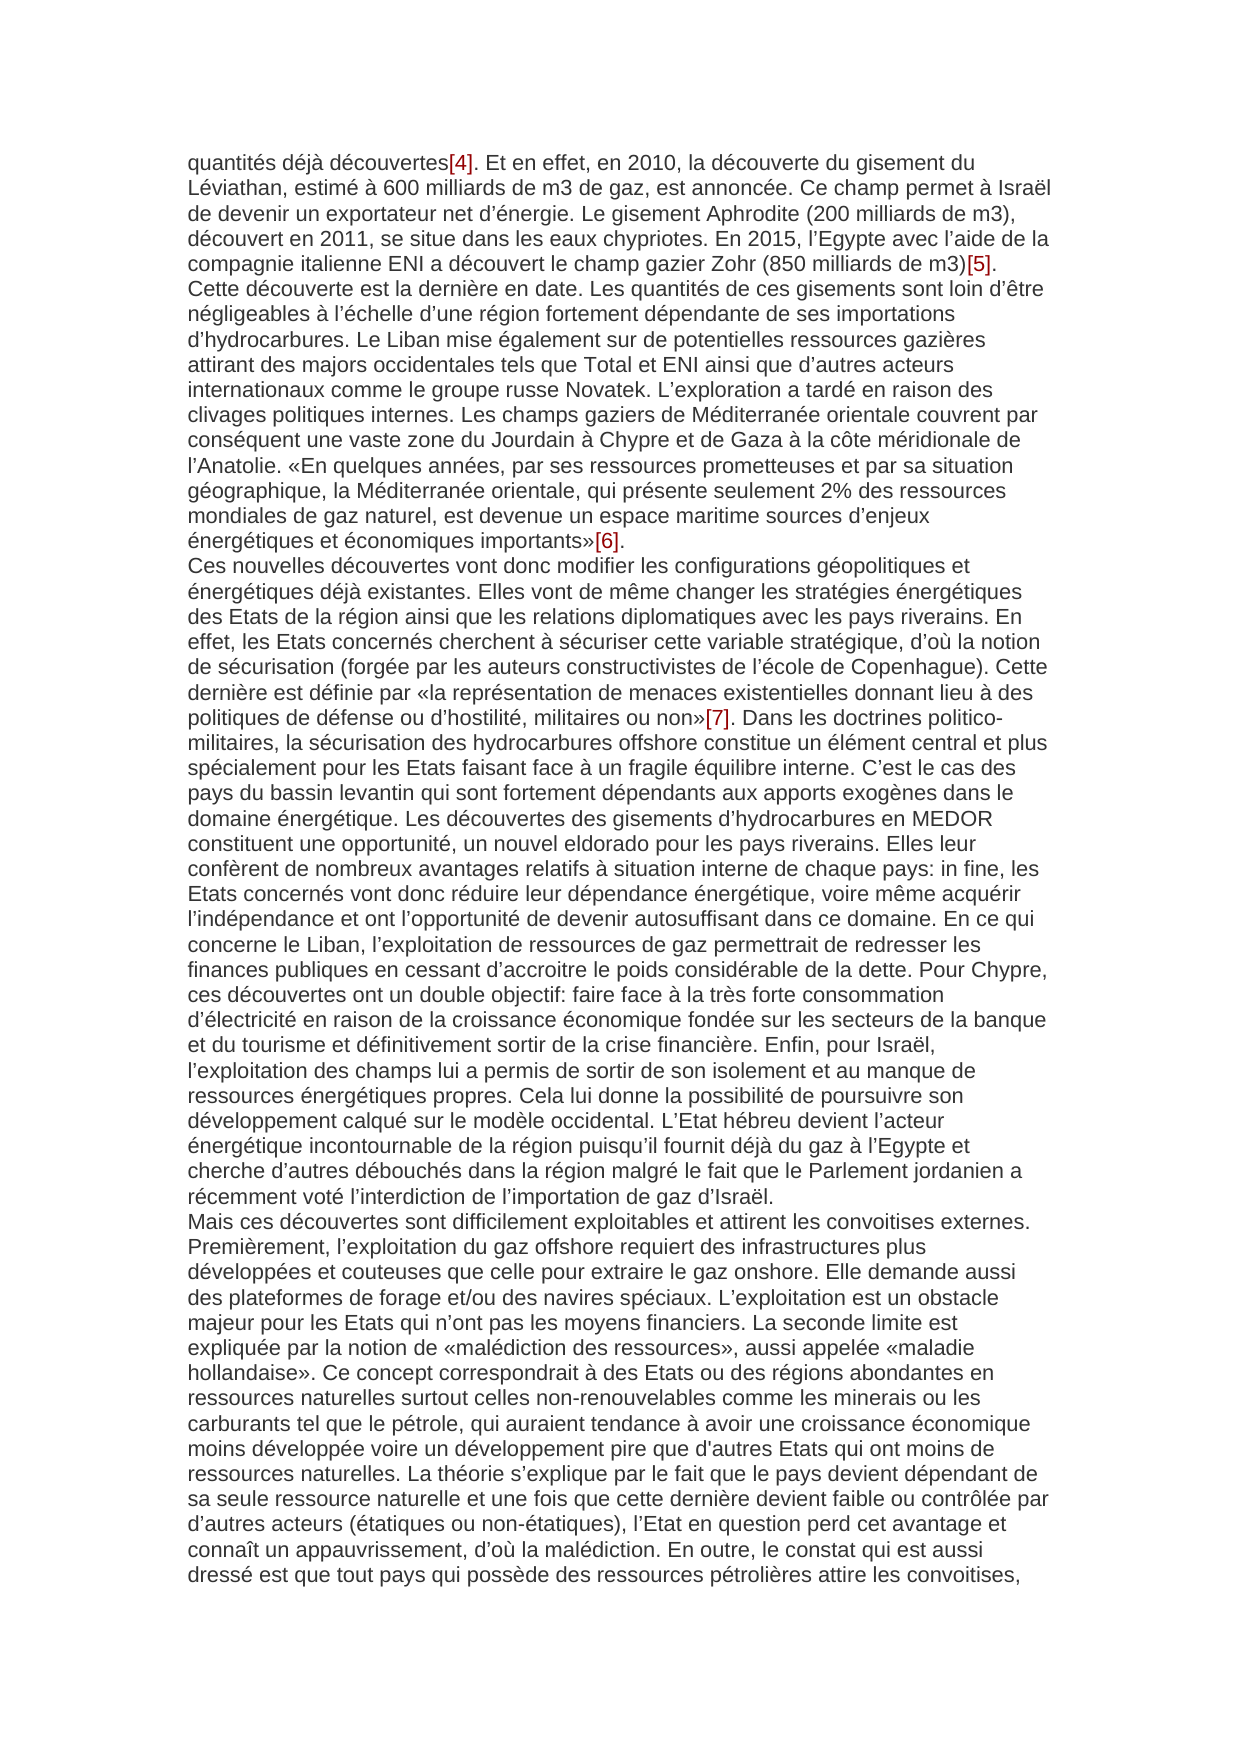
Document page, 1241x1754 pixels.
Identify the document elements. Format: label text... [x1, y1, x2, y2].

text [187, 150, 1053, 553]
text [187, 1209, 1053, 1587]
text Ces nouvelles découvertes vont donc modifier les configurations géopolitiques et énergétiques déjà existantes. Elles vont de même changer les stratégies énergétiques des Etats de la région ainsi que les relations diplomatiques avec les pays riverains. En effet, les Etats concernés cherchent à sécuriser cette variable stratégique, d’où la notion de sécurisation (forgée par les auteurs constructivistes de l’école de Copenhague). Cette dernière est définie par «la représentation de menaces existentielles donnant lieu à des politiques de défense ou d’hostilité, militaires ou non»[7]. Dans les doctrines politico-militaires, la sécurisation des hydrocarbures offshore constitue un élément central et plus spécialement pour les Etats faisant face à un fragile équilibre interne. C’est le cas des pays du bassin levantin qui sont fortement dépendants aux apports exogènes dans le domaine énergétique. Les découvertes des gisements d’hydrocarbures en MEDOR constituent une opportunité, un nouvel eldorado pour les pays riverains. Elles leur confèrent de nombreux avantages relatifs à situation interne de chaque pays: in fine, les Etats concernés vont donc réduire leur dépendance énergétique, voire même acquérir l’indépendance et ont l’opportunité de devenir autosuffisant dans ce domaine. En ce qui concerne le Liban, l’exploitation de ressources de gaz permettrait de redresser les finances publiques en cessant d’accroitre le poids considérable de la dette. Pour Chypre, ces découvertes ont un double objectif: faire face à la très forte consommation d’électricité en raison de la croissance économique fondée sur les secteurs de la banque et du tourisme et définitivement sortir de la crise financière. Enfin, pour Israël, l’exploitation des champs lui a permis de sortir de son isolement et au manque de ressources énergétiques propres. Cela lui donne la possibilité de poursuivre son développement calqué sur le modèle occidental. L’Etat hébreu devient l’acteur énergétique incontournable de la région puisqu’il fournit déjà du gaz à l’Egypte et cherche d’autres débouchés dans la région malgré le fait que le Parlement jordanien a récemment voté l’interdiction de l’importation de gaz d’Israël. [187, 553, 1053, 1209]
